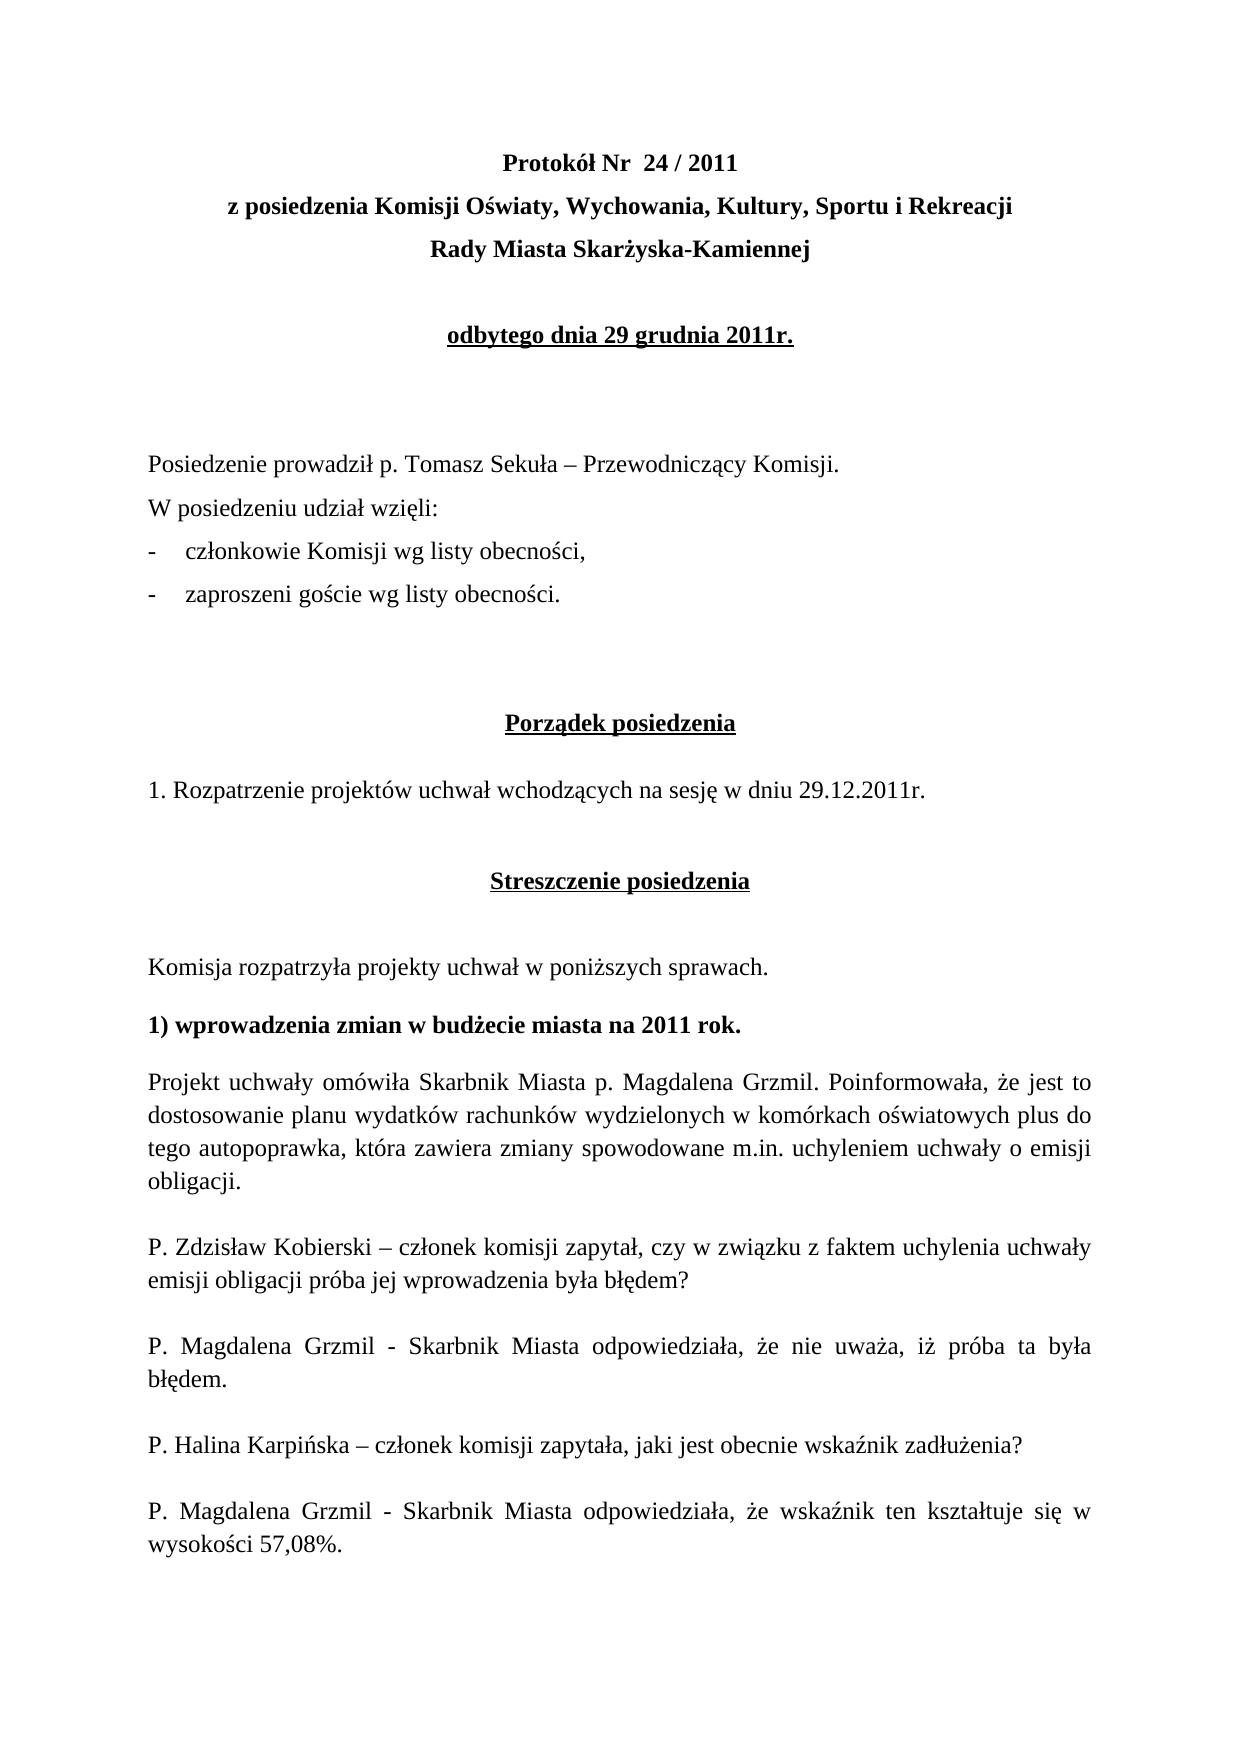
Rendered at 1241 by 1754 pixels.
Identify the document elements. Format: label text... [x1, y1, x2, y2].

list członkowie Komisji wg listy obecności, [148, 536, 1093, 564]
text Komisja rozpatrzyła projekty uchwał w poniższych sprawach. [148, 952, 1093, 981]
text P. Zdzisław Kobierski – członek komisji zapytał, czy w związku z faktem uchylenia uchwały emisji obligacji próba jej wprowadzenia była błędem? [148, 1232, 1093, 1294]
title Protokół Nr 24 / 2011 [148, 148, 1093, 176]
text z posiedzenia Komisji Oświaty, Wychowania, Kultury, Sportu i Rekreacji [148, 191, 1093, 219]
text Rady Miasta Skarżyska-Kamiennej [148, 234, 1093, 263]
text 1) wprowadzenia zmian w budżecie miasta na 2011 rok. [148, 1010, 1093, 1038]
subtitle Porządek posiedzenia [148, 708, 1093, 737]
text P. Halina Karpińska – członek komisji zapytała, jaki jest obecnie wskaźnik zadłużenia? [148, 1430, 1093, 1459]
text 1. Rozpatrzenie projektów uchwał wchodzących na sesję w dniu 29.12.2011r. [148, 775, 1093, 804]
text odbytego dnia 29 grudnia 2011r. [148, 320, 1093, 349]
text P. Magdalena Grzmil - Skarbnik Miasta odpowiedziała, że nie uważa, iż próba ta była błędem. [148, 1331, 1093, 1393]
list zaproszeni goście wg listy obecności. [148, 579, 1093, 608]
text W posiedzeniu udział wzięli: [148, 493, 1093, 521]
text Streszczenie posiedzenia [148, 866, 1093, 895]
text Projekt uchwały omówiła Skarbnik Miasta p. Magdalena Grzmil. Poinformowała, że jest to dostosowanie planu wydatków rachunków wydzielonych w komórkach oświatowych plus do tego autopoprawka, która zawiera zmiany spowodowane m.in. uchyleniem uchwały o emisji obligacji. [148, 1067, 1093, 1195]
text P. Magdalena Grzmil - Skarbnik Miasta odpowiedziała, że wskaźnik ten kształtuje się w wysokości 57,08%. [148, 1496, 1093, 1558]
text Posiedzenie prowadził p. Tomasz Sekuła – Przewodniczący Komisji. [148, 449, 1093, 478]
